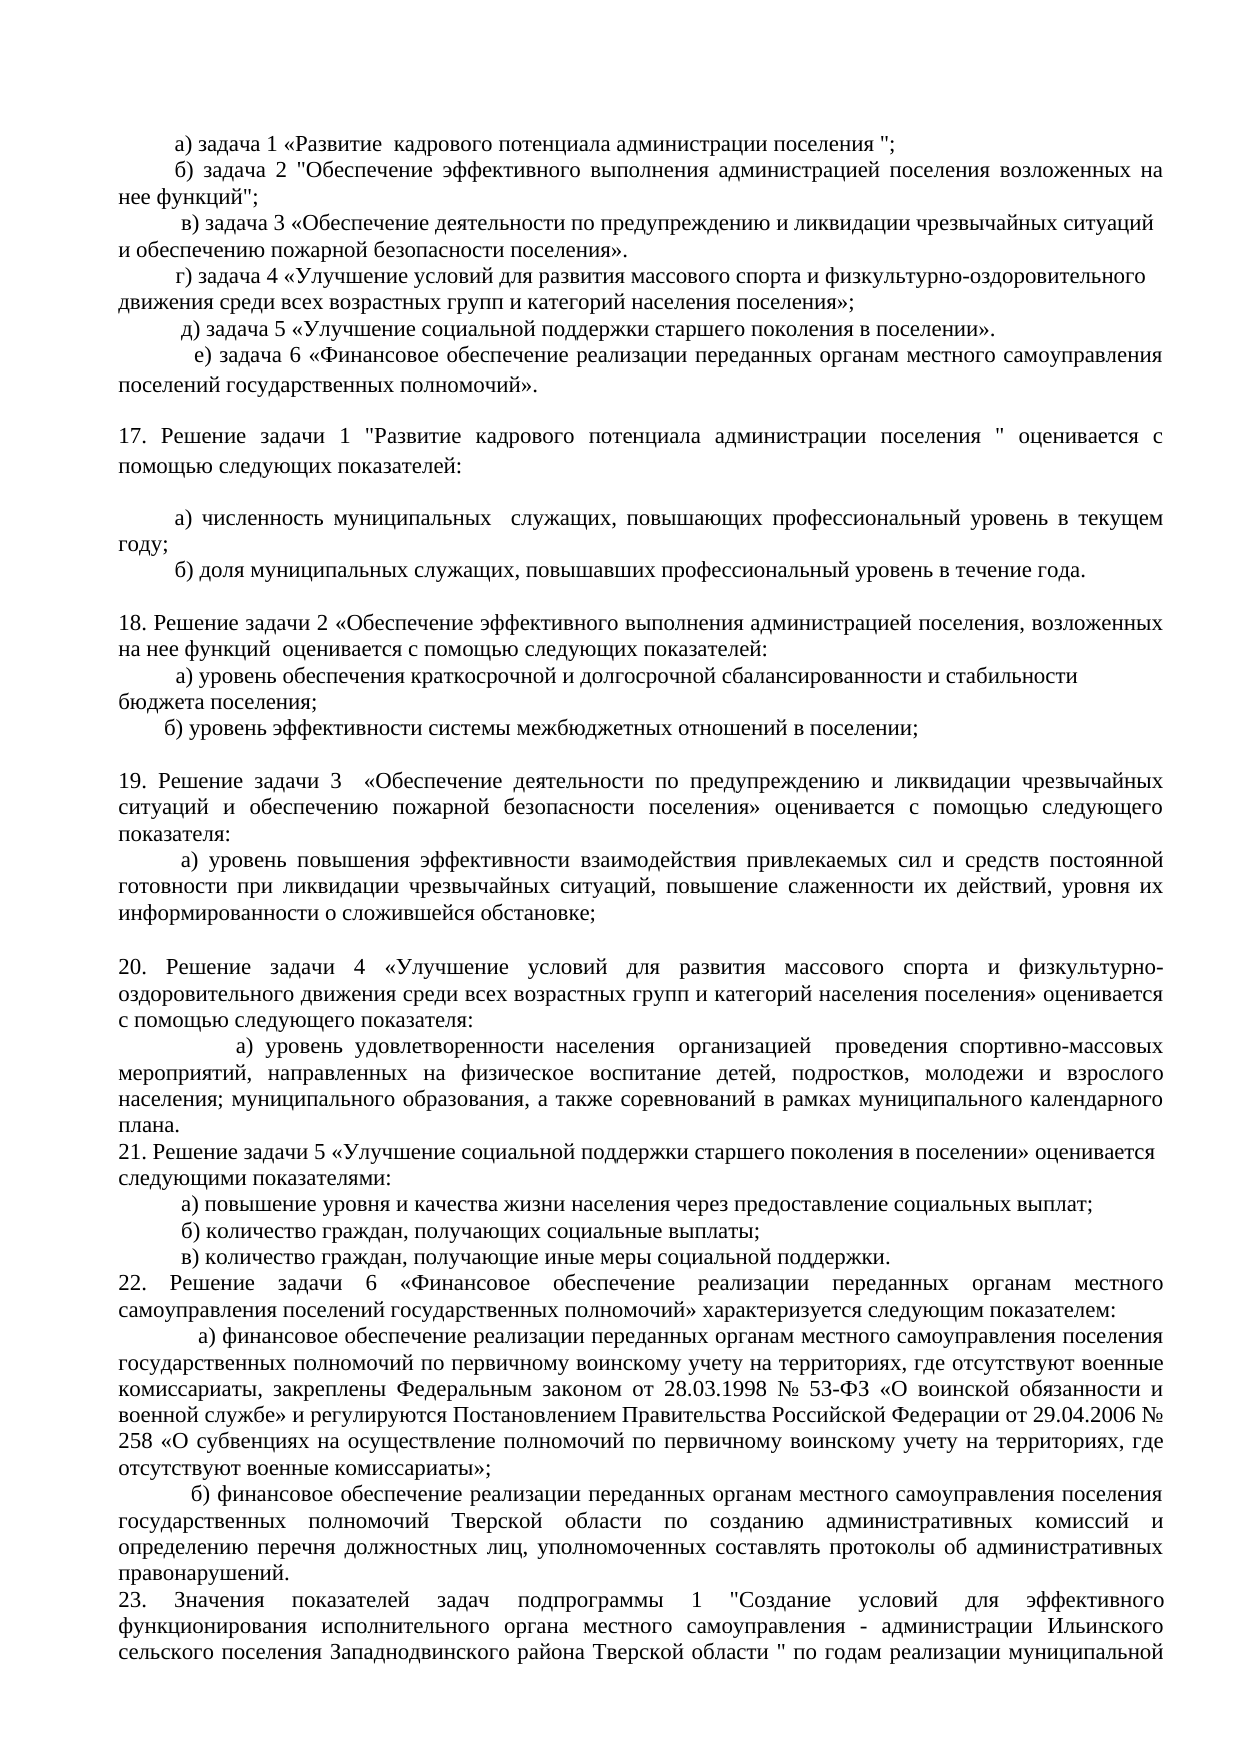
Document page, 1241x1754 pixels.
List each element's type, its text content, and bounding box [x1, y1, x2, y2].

text в) количество граждан, получающие иные меры социальной поддержки. [118, 1243, 1165, 1269]
text а) численность муниципальных служащих, повышающих профессиональный уровень в текущем году; [118, 503, 1165, 556]
text 19. Решение задачи 3 «Обеспечение деятельности по предупреждению и ликвидации чрезвычайных ситуаций и обеспечению пожарной безопасности поселения» оценивается с помощью следующего показателя: [118, 767, 1165, 846]
text 18. Решение задачи 2 «Обеспечение эффективного выполнения администрацией поселения, возложенных на нее функций оценивается с помощью следующих показателей: [118, 609, 1165, 662]
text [118, 1586, 1165, 1665]
text б) финансовое обеспечение реализации переданных органам местного самоуправления поселения государственных полномочий Тверской области по созданию административных комиссий и определению перечня должностных лиц, уполномоченных составлять протоколы об административных правонарушений. [118, 1480, 1165, 1586]
text а) финансовое обеспечение реализации переданных органам местного самоуправления поселения государственных полномочий по первичному воинскому учету на территориях, где отсутствуют военные комиссариаты, закреплены Федеральным законом от 28.03.1998 № 53-ФЗ «О воинской обязанности и военной службе» и регулируются Постановлением Правительства Российской Федерации от 29.04.2006 № 258 «О субвенциях на осуществление полномочий по первичному воинскому учету на территориях, где отсутствуют военные комиссариаты»; [118, 1322, 1165, 1480]
text б) доля муниципальных служащих, повышавших профессиональный уровень в течение года. [118, 556, 1165, 583]
text в) задача 3 «Обеспечение деятельности по предупреждению и ликвидации чрезвычайных ситуаций и обеспечению пожарной безопасности поселения». [118, 209, 1165, 262]
text а) повышение уровня и качества жизни населения через предоставление социальных выплат; [118, 1190, 1165, 1217]
text а) уровень удовлетворенности населения организацией проведения спортивно-массовых мероприятий, направленных на физическое воспитание детей, подростков, молодежи и взрослого населения; муниципального образования, а также соревнований в рамках муниципального календарного плана. [118, 1032, 1165, 1138]
text 22. Решение задачи 6 «Финансовое обеспечение реализации переданных органам местного самоуправления поселений государственных полномочий» характеризуется следующим показателем: [118, 1269, 1165, 1322]
text д) задача 5 «Улучшение социальной поддержки старшего поколения в поселении». [118, 315, 1165, 341]
text б) задача 2 "Обеспечение эффективного выполнения администрацией поселения возложенных на нее функций"; [118, 157, 1165, 209]
text 21. Решение задачи 5 «Улучшение социальной поддержки старшего поколения в поселении» оценивается следующими показателями: [118, 1138, 1165, 1190]
text 20. Решение задачи 4 «Улучшение условий для развития массового спорта и физкультурно-оздоровительного движения среди всех возрастных групп и категорий населения поселения» оценивается с помощью следующего показателя: [118, 953, 1165, 1032]
text а) уровень повышения эффективности взаимодействия привлекаемых сил и средств постоянной готовности при ликвидации чрезвычайных ситуаций, повышение слаженности их действий, уровня их информированности о сложившейся обстановке; [118, 846, 1165, 925]
text б) количество граждан, получающих социальные выплаты; [118, 1217, 1165, 1243]
text 17. Решение задачи 1 "Развитие кадрового потенциала администрации поселения " оценивается с помощью следующих показателей: [118, 422, 1165, 479]
text а) задача 1 «Развитие кадрового потенциала администрации поселения "; [118, 130, 1165, 157]
text г) задача 4 «Улучшение условий для развития массового спорта и физкультурно-оздоровительного движения среди всех возрастных групп и категорий населения поселения»; [118, 262, 1165, 315]
text а) уровень обеспечения краткосрочной и долгосрочной сбалансированности и стабильности бюджета поселения; [118, 662, 1165, 714]
text е) задача 6 «Финансовое обеспечение реализации переданных органам местного самоуправления поселений государственных полномочий». [118, 341, 1165, 398]
text б) уровень эффективности системы межбюджетных отношений в поселении; [118, 714, 1165, 741]
